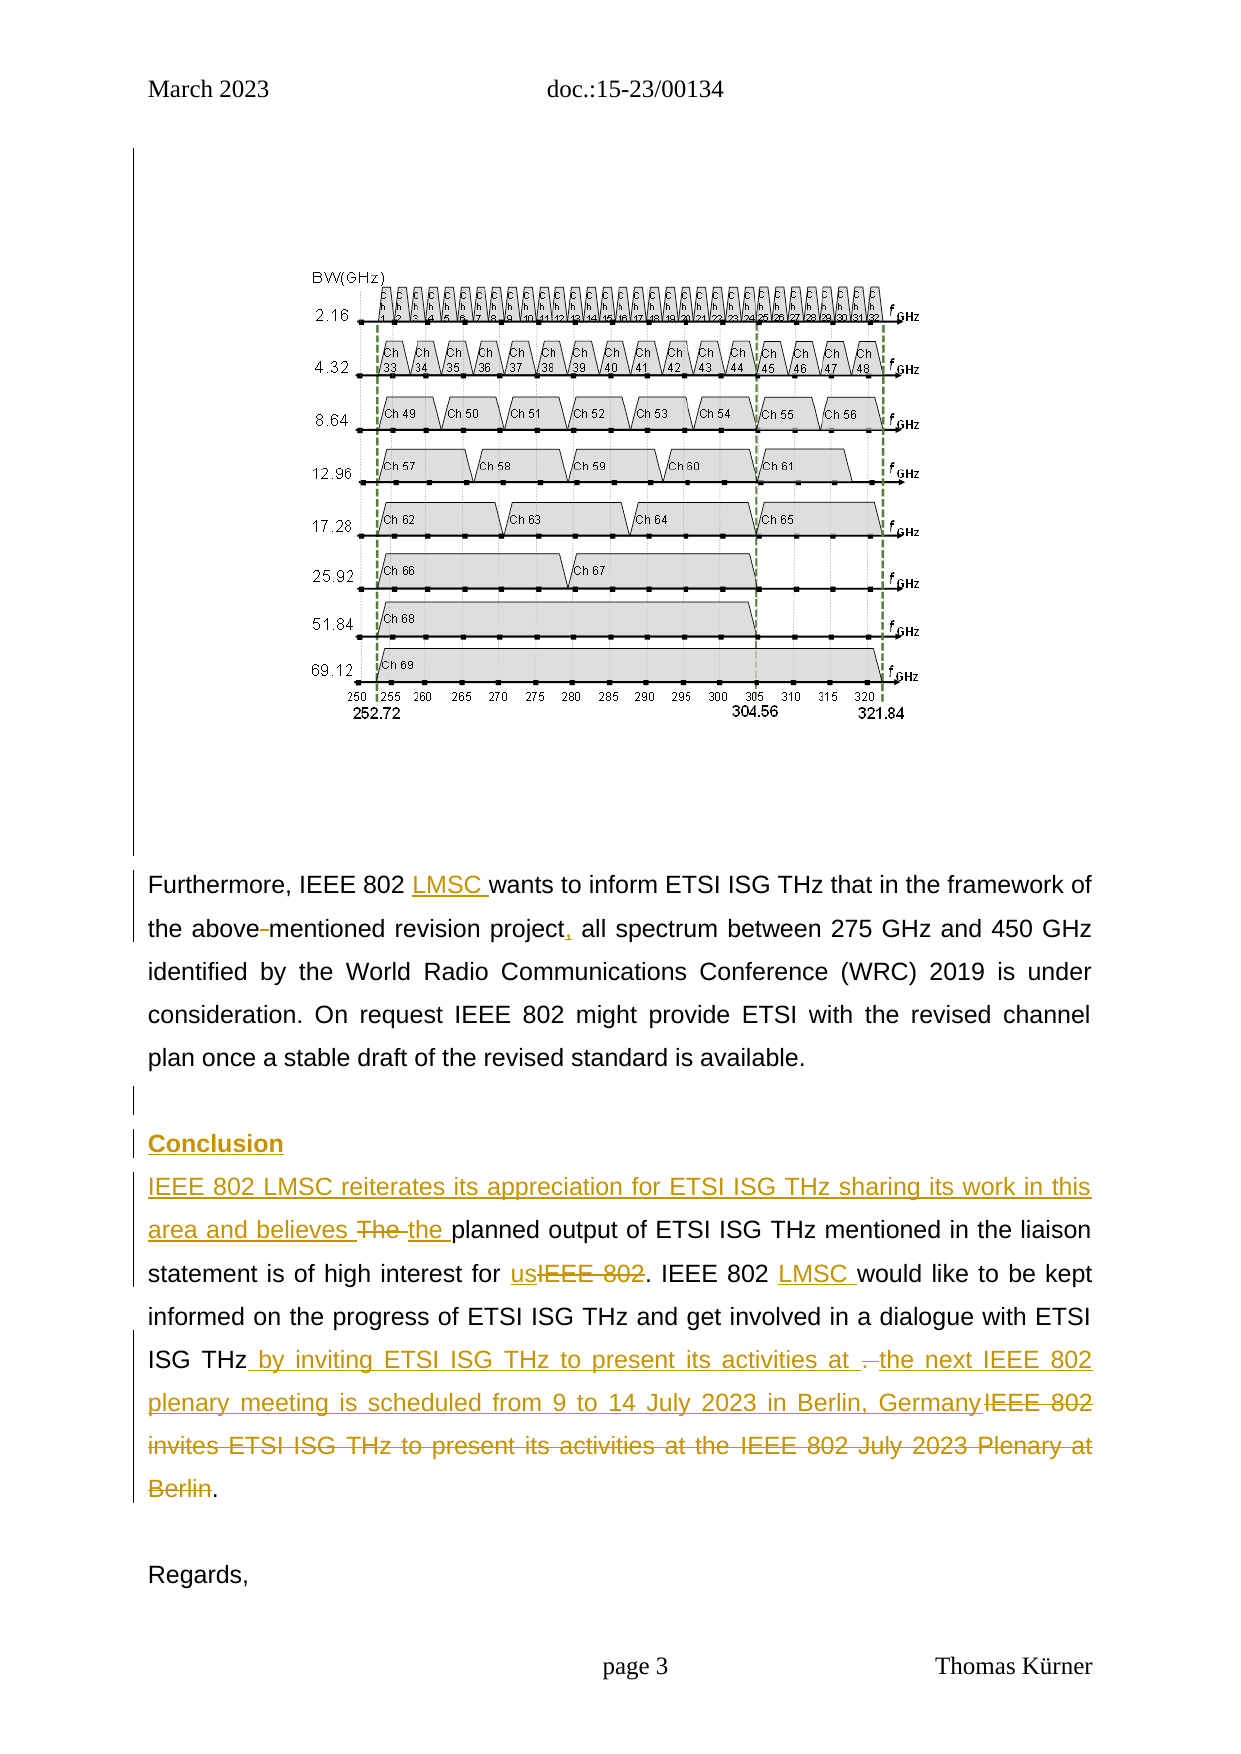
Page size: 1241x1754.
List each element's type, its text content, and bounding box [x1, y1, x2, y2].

text Regards, [148, 1560, 1093, 1589]
picture [147, 147, 1093, 856]
text Furthermore, IEEE 802 wants to inform ETSI ISG THz that in the framework of the abovementioned revision project all spectrum between 275 GHz and 450 GHz identified by the World Radio Communications Conference (WRC) 2019 is under consideration. On request IEEE 802 might provide ETSI with the revised channel plan once a stable draft of the revised standard is available. [148, 870, 1093, 1072]
text planned output of ETSI ISG THz mentioned in the liaison statement is of high interest for . IEEE 802 would like to be kept informed on the progress of ETSI ISG THz and get involved in a dialogue with ETSI ISG THz. [148, 1172, 1093, 1447]
text planned output of ETSI ISG THz mentioned in the liaison statement is of high interest for . IEEE 802 would like to be kept informed on the progress of ETSI ISG THz and get involved in a dialogue with ETSI ISG THz. [148, 1448, 1093, 1503]
